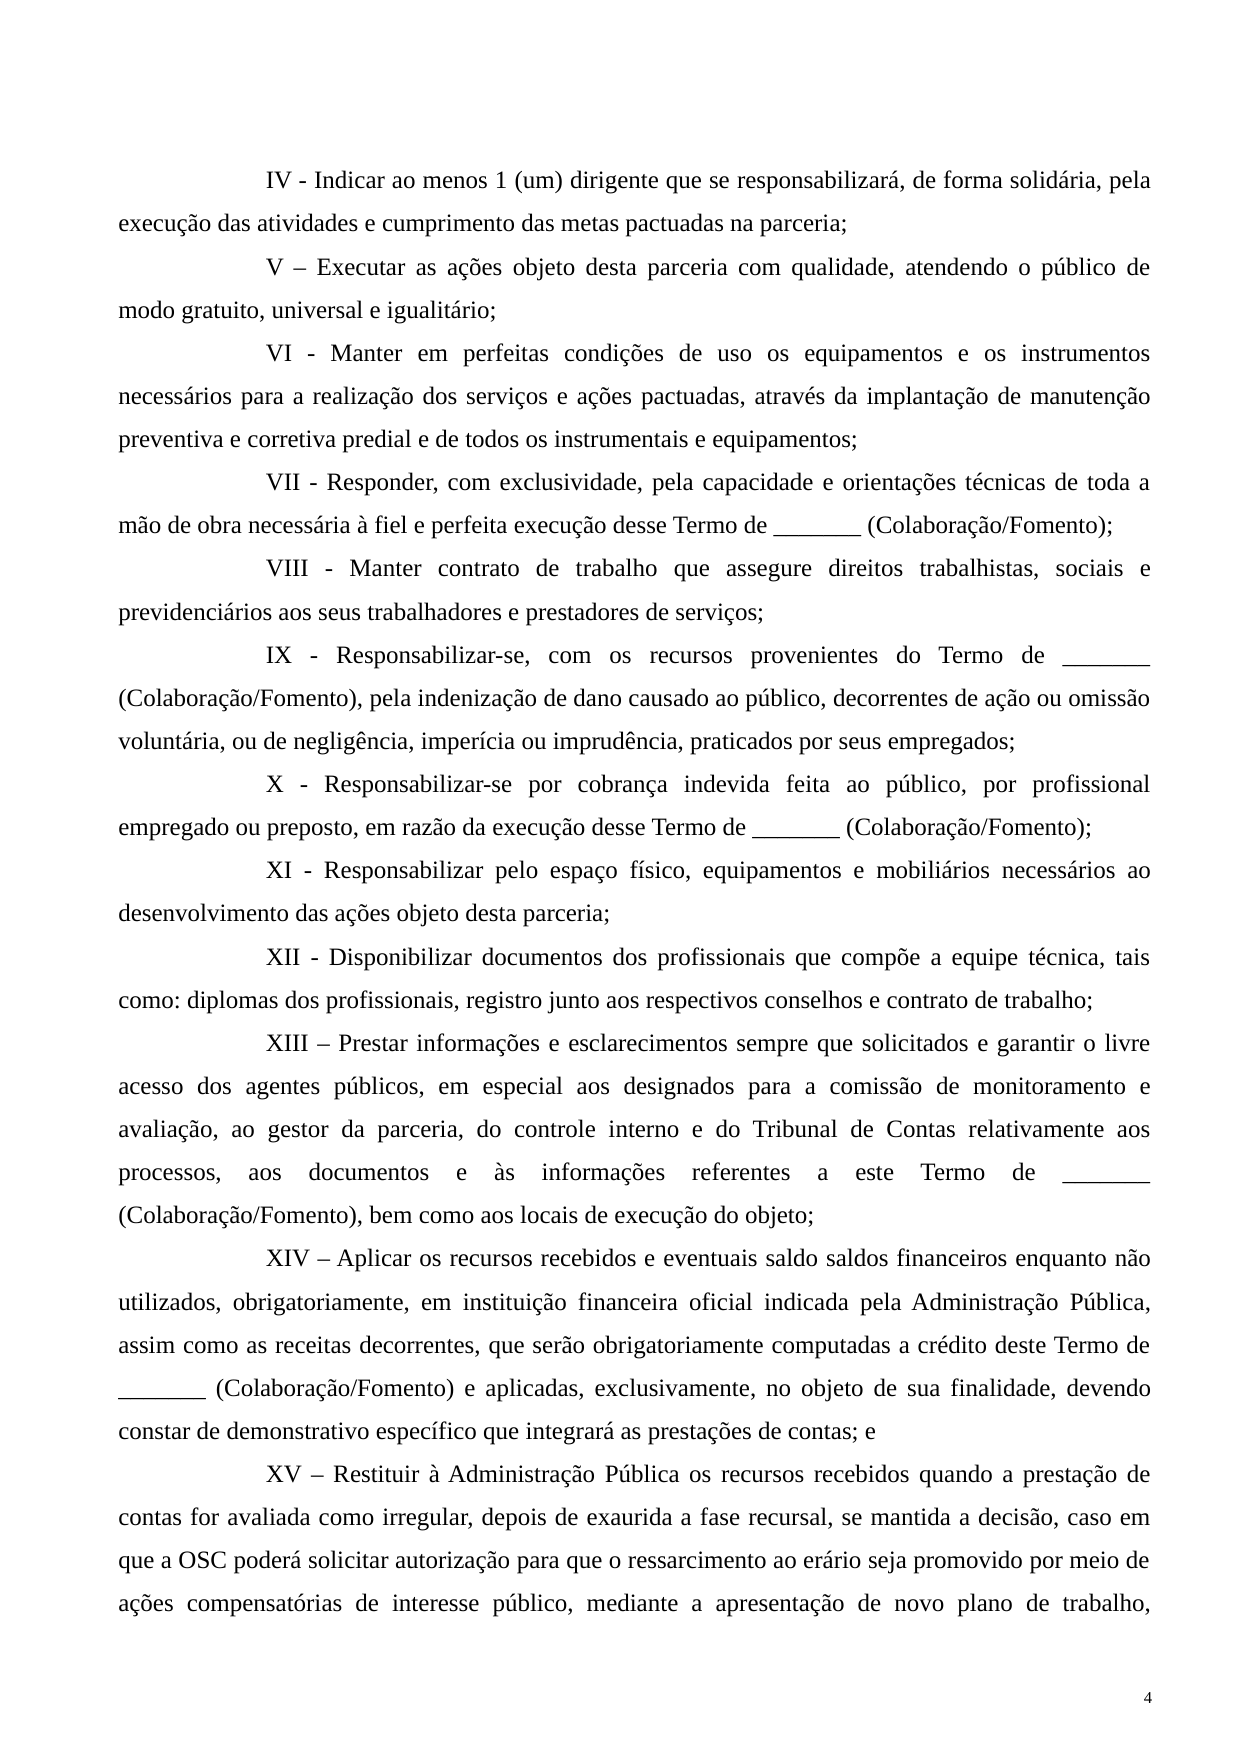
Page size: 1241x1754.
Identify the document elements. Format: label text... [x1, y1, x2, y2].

text IV - Indicar ao menos 1 (um) dirigente que se responsabilizará, de forma solidária, pela execução das atividades e cumprimento das metas pactuadas na parceria; [118, 165, 1152, 237]
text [118, 1459, 1152, 1617]
text VII - Responder, com exclusividade, pela capacidade e orientações técnicas de toda a mão de obra necessária à fiel e perfeita execução desse Termo de _______ (Colaboração/Fomento); [118, 467, 1152, 539]
text VI - Manter em perfeitas condições de uso os equipamentos e os instrumentos necessários para a realização dos serviços e ações pactuadas, através da implantação de manutenção preventiva e corretiva predial e de todos os instrumentais e equipamentos; [118, 338, 1152, 453]
text X - Responsabilizar-se por cobrança indevida feita ao público, por profissional empregado ou preposto, em razão da execução desse Termo de _______ (Colaboração/Fomento); [118, 769, 1152, 841]
text VIII - Manter contrato de trabalho que assegure direitos trabalhistas, sociais e previdenciários aos seus trabalhadores e prestadores de serviços; [118, 553, 1152, 625]
text XII - Disponibilizar documentos dos profissionais que compõe a equipe técnica, tais como: diplomas dos profissionais, registro junto aos respectivos conselhos e contrato de trabalho; [118, 942, 1152, 1013]
text XIII – Prestar informações e esclarecimentos sempre que solicitados e garantir o livre acesso dos agentes públicos, em especial aos designados para a comissão de monitoramento e avaliação, ao gestor da parceria, do controle interno e do Tribunal de Contas relativamente aos processos, aos documentos e às informações referentes a este Termo de _______ (Colaboração/Fomento), bem como aos locais de execução do objeto; [118, 1028, 1152, 1229]
text XI - Responsabilizar pelo espaço físico, equipamentos e mobiliários necessários ao desenvolvimento das ações objeto desta parceria; [118, 855, 1152, 927]
text IX - Responsabilizar-se, com os recursos provenientes do Termo de _______ (Colaboração/Fomento), pela indenização de dano causado ao público, decorrentes de ação ou omissão voluntária, ou de negligência, imperícia ou imprudência, praticados por seus empregados; [118, 640, 1152, 755]
text V – Executar as ações objeto desta parceria com qualidade, atendendo o público de modo gratuito, universal e igualitário; [118, 252, 1152, 323]
text XIV – Aplicar os recursos recebidos e eventuais saldo saldos financeiros enquanto não utilizados, obrigatoriamente, em instituição financeira oficial indicada pela Administração Pública, assim como as receitas decorrentes, que serão obrigatoriamente computadas a crédito deste Termo de _______ (Colaboração/Fomento) e aplicadas, exclusivamente, no objeto de sua finalidade, devendo constar de demonstrativo específico que integrará as prestações de contas; e [118, 1243, 1152, 1445]
